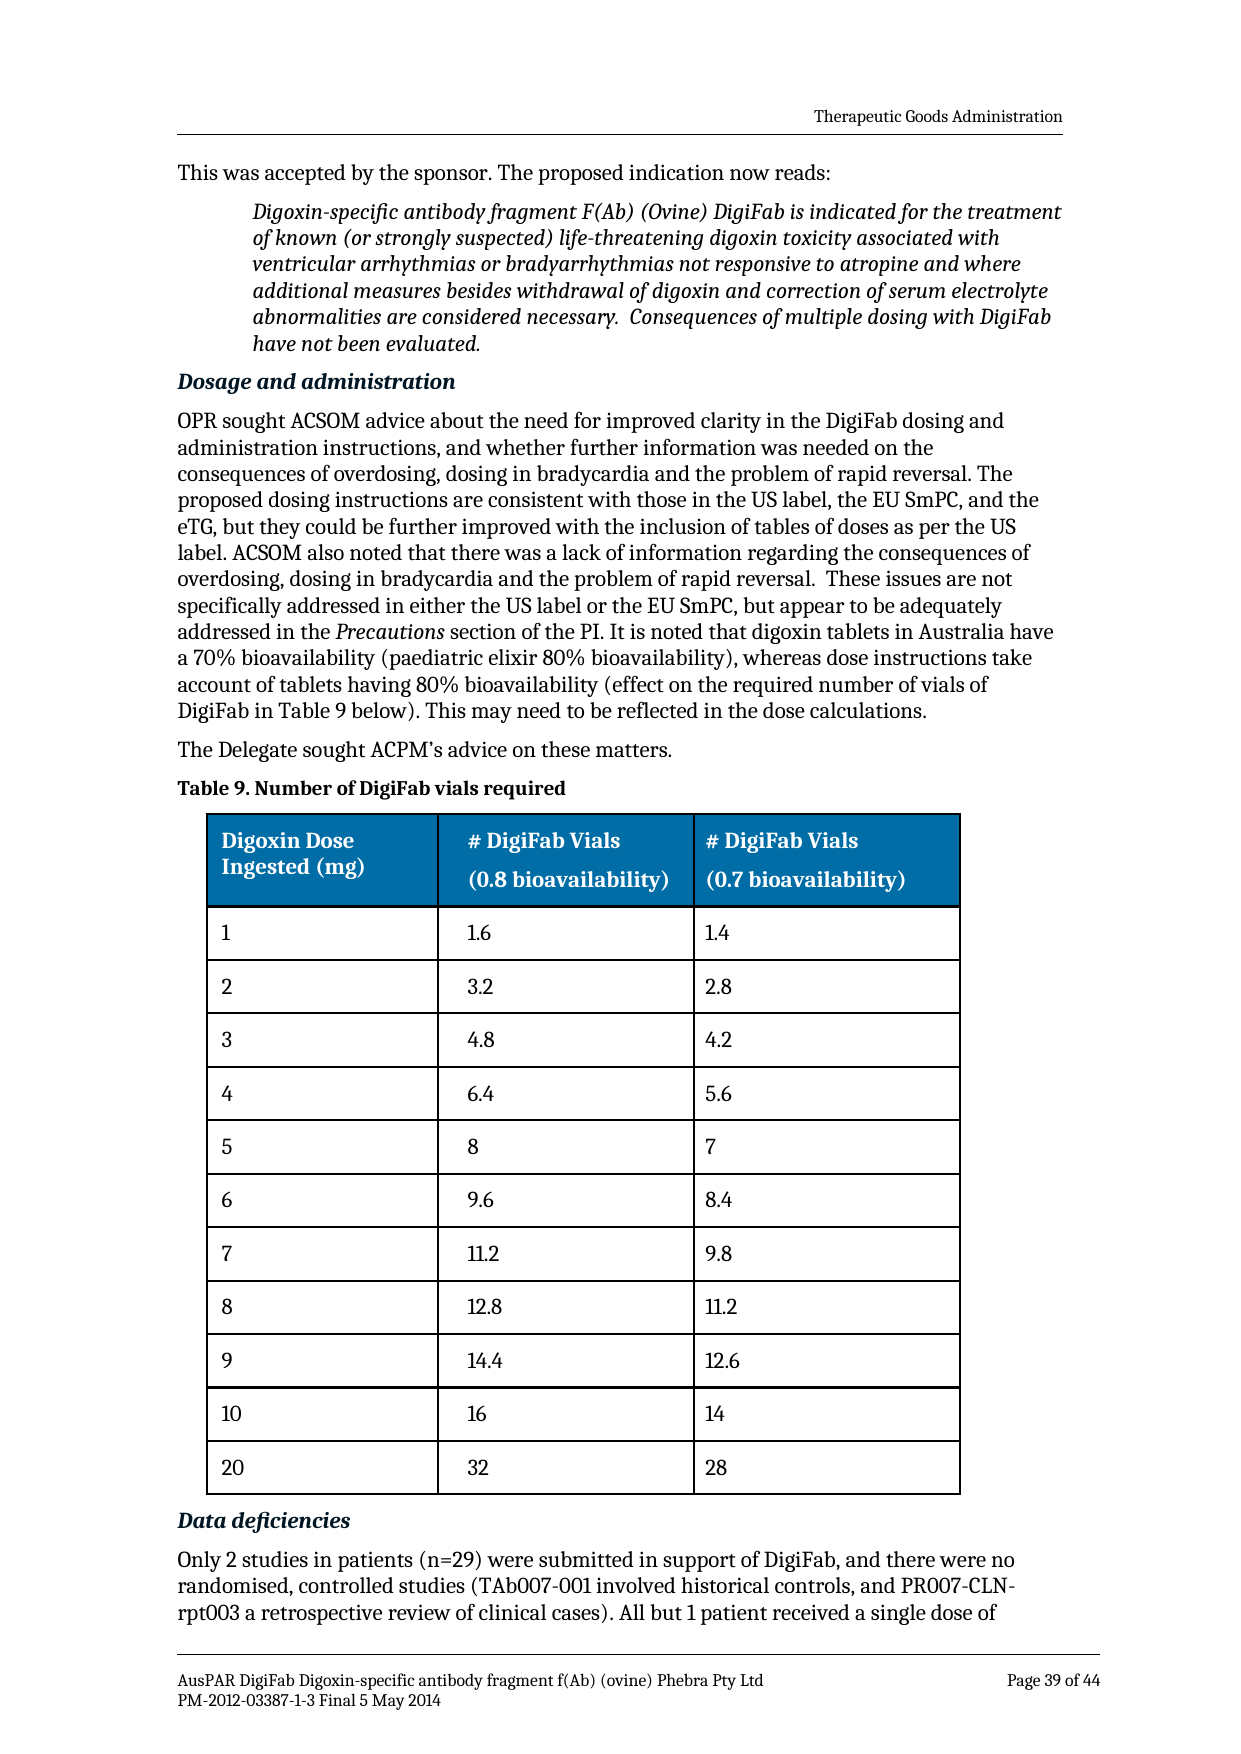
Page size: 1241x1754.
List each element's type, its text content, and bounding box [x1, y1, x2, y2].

table_cell 8 [208, 1282, 437, 1333]
table_cell 3.2 [439, 961, 693, 1012]
table_cell 7 [695, 1121, 959, 1173]
table_cell 5 [208, 1121, 437, 1173]
table_cell 6 [208, 1175, 437, 1226]
table_cell 11.2 [439, 1228, 693, 1279]
table_cell 9.8 [695, 1228, 959, 1279]
table_cell 3 [208, 1014, 437, 1066]
table_cell 9.6 [439, 1175, 693, 1226]
table_header # DigiFab Vials (0.8 bioavailability) [439, 815, 693, 905]
table_header # DigiFab Vials (0.7 bioavailability) [695, 815, 959, 905]
table_cell 1.4 [695, 908, 959, 959]
table_cell 8.4 [695, 1175, 959, 1226]
table_cell 4.8 [439, 1014, 693, 1066]
table_cell 2.8 [695, 961, 959, 1012]
table_cell 12.6 [695, 1335, 959, 1386]
table_cell 28 [695, 1442, 959, 1493]
table_cell 4.2 [695, 1014, 959, 1066]
table_cell 11.2 [695, 1282, 959, 1333]
table_cell 1 [208, 908, 437, 959]
text OPR sought ACSOM advice about the need for improved clarity in the DigiFab dosing and administration instructions, and whether further information was needed on the consequences of overdosing, dosing in bradycardia and the problem of rapid reversal. The proposed dosing instructions are consistent with those in the US label, the EU SmPC, and the eTG, but they could be further improved with the inclusion of tables of doses as per the US label. ACSOM also noted that there was a lack of information regarding the consequences of overdosing, dosing in bradycardia and the problem of rapid reversal. These issues are not specifically addressed in either the US label or the EU SmPC, but appear to be adequately addressed in the Precautions section of the PI. It is noted that digoxin tablets in Australia have a 70% bioavailability (paediatric elixir 80% bioavailability), whereas dose instructions take account of tablets having 80% bioavailability (effect on the required number of vials of DigiFab in Table 9 below). This may need to be reflected in the dose calculations. [177, 408, 1063, 724]
table_cell 5.6 [695, 1068, 959, 1119]
table_cell 2 [208, 961, 437, 1012]
title Table 9. Number of DigiFab vials required [177, 776, 1063, 801]
table_cell 12.8 [439, 1282, 693, 1333]
text This was accepted by the sponsor. The proposed indication now reads: [177, 160, 1063, 186]
table_cell 20 [208, 1442, 437, 1493]
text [177, 1547, 1063, 1626]
table_cell 16 [439, 1389, 693, 1440]
text Digoxin-specific antibody fragment F(Ab) (Ovine) DigiFab is indicated for the treatment of known (or strongly suspected) life-threatening digoxin toxicity associated with ventricular arrhythmias or bradyarrhythmias not responsive to atropine and where additional measures besides withdrawal of digoxin and correction of serum electrolyte abnormalities are considered necessary. Consequences of multiple dosing with DigiFab have not been evaluated. [252, 198, 1063, 357]
table_cell 9 [208, 1335, 437, 1386]
table_cell 32 [439, 1442, 693, 1493]
table_cell 7 [208, 1228, 437, 1279]
text The Delegate sought ACPM’s advice on these matters. [177, 737, 1063, 763]
table_cell 1.6 [439, 908, 693, 959]
subtitle Data deficiencies [177, 1508, 1063, 1534]
table_cell 14 [695, 1389, 959, 1440]
table_cell 6.4 [439, 1068, 693, 1119]
subtitle Dosage and administration [177, 369, 1063, 396]
table_cell 10 [208, 1389, 437, 1440]
table_cell 8 [439, 1121, 693, 1173]
table_cell 4 [208, 1068, 437, 1119]
table_cell 14.4 [439, 1335, 693, 1386]
table_header Digoxin Dose Ingested (mg) [208, 815, 437, 905]
